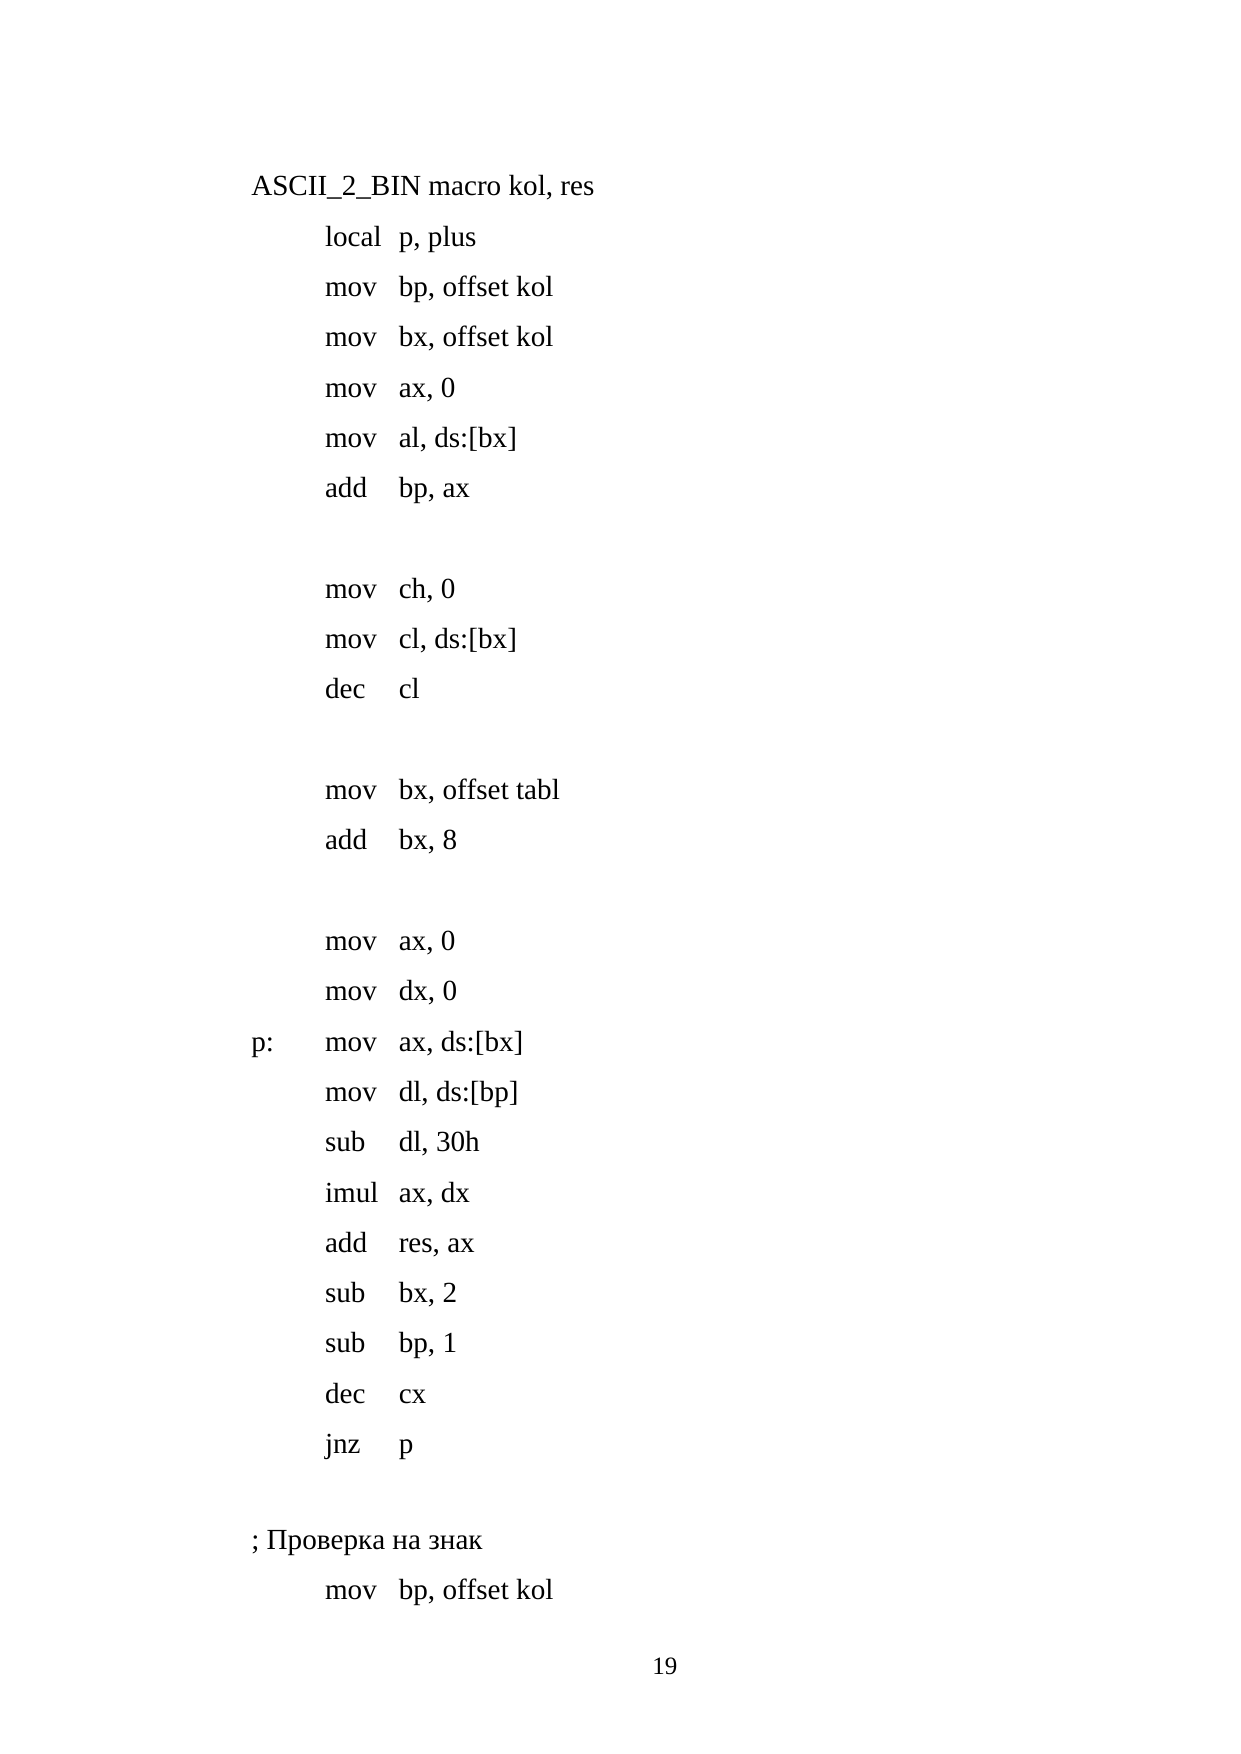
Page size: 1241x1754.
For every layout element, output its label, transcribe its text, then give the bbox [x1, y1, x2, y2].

text add bp, ax [177, 470, 1152, 504]
text add res, ax [177, 1225, 1152, 1258]
text mov dl, ds:[bp] [177, 1074, 1152, 1108]
text dec cx [177, 1376, 1152, 1409]
text mov bx, offset tabl [177, 772, 1152, 806]
text mov ch, 0 [177, 571, 1152, 604]
text p: mov ax, ds:[bx] [177, 1024, 1152, 1057]
text mov ax, 0 [177, 370, 1152, 403]
text mov bp, offset kol [177, 269, 1152, 303]
text mov cl, ds:[bx] [177, 621, 1152, 655]
text sub bx, 2 [177, 1275, 1152, 1309]
text mov bp, offset kol [177, 1572, 1152, 1606]
text local p, plus [177, 219, 1152, 252]
text add bx, 8 [177, 822, 1152, 856]
text mov dx, 0 [177, 973, 1152, 1007]
text mov bx, offset kol [177, 319, 1152, 353]
text imul ax, dx [177, 1175, 1152, 1208]
text ; Проверка на знак [177, 1522, 1152, 1556]
text mov ax, 0 [177, 923, 1152, 957]
text jnz p [177, 1426, 1152, 1460]
text ASCII_2_BIN macro kol, res [177, 168, 1152, 202]
text sub bp, 1 [177, 1326, 1152, 1359]
text sub dl, 30h [177, 1124, 1152, 1158]
text dec cl [177, 672, 1152, 705]
text mov al, ds:[bx] [177, 420, 1152, 453]
